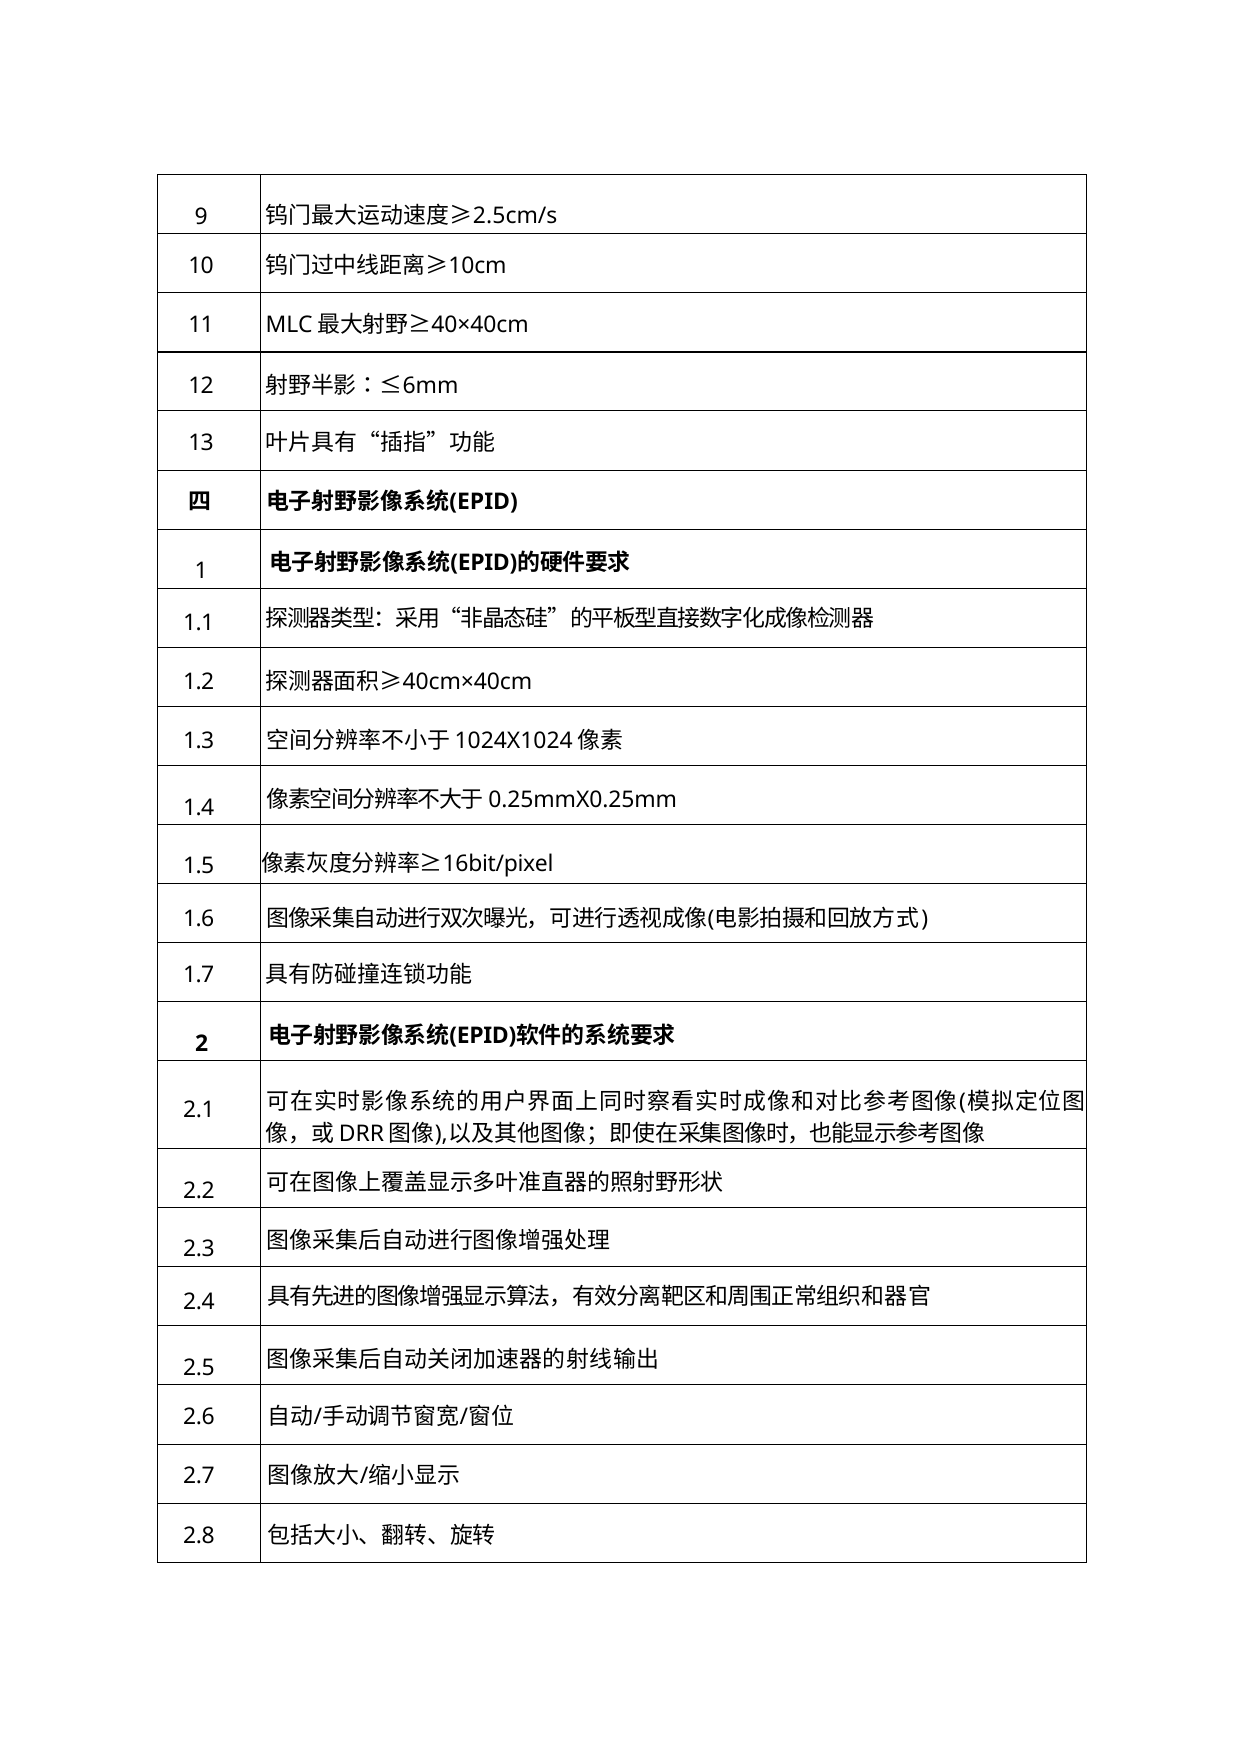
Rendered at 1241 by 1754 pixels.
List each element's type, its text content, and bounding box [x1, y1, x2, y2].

table_cell 11 [158, 293, 260, 351]
table_cell 探测器类型：采用“非晶态硅”的平板型直接数字化成像检测器 [261, 589, 1086, 647]
table_cell 叶片具有“插指”功能 [261, 411, 1086, 469]
table_cell 2.1 [158, 1061, 260, 1148]
table_cell 空间分辨率不小于1024X1024像素 [261, 707, 1086, 765]
table_cell 图像采集自动进行双次曝光，可进行透视成像(电影拍摄和回放方式) [261, 884, 1086, 942]
table_cell 包括大小、翻转、旋转 [261, 1504, 1086, 1562]
table_cell 电子射野影像系统(EPID)的硬件要求 [261, 530, 1086, 588]
table_cell 具有防碰撞连锁功能 [261, 943, 1086, 1001]
table_cell 1 [158, 530, 260, 588]
table_cell 像素空间分辨率不大于0.25mmX0.25mm [261, 766, 1086, 824]
table_cell 2.7 [158, 1445, 260, 1502]
table_cell 探测器面积≥40cm×40cm [261, 648, 1086, 706]
table_cell 钨门过中线距离≥10cm [261, 234, 1086, 292]
table_cell 2.4 [158, 1267, 260, 1325]
table_cell 电子射野影像系统(EPID) [261, 471, 1086, 528]
table_cell 1.7 [158, 943, 260, 1001]
table_cell 1.2 [158, 648, 260, 706]
table_cell 电子射野影像系统(EPID)软件的系统要求 [261, 1002, 1086, 1060]
table_cell 2.5 [158, 1326, 260, 1384]
table_cell 射野半影：≤6mm [261, 353, 1086, 410]
table_cell 2.2 [158, 1149, 260, 1207]
table_cell 图像采集后自动关闭加速器的射线输出 [261, 1326, 1086, 1384]
table_cell 2 [158, 1002, 260, 1060]
table_cell 2.6 [158, 1385, 260, 1443]
table_cell 2.3 [158, 1208, 260, 1266]
table_cell 可在图像上覆盖显示多叶准直器的照射野形状 [261, 1149, 1086, 1207]
table_cell 图像采集后自动进行图像增强处理 [261, 1208, 1086, 1266]
table_cell 12 [158, 353, 260, 410]
table_cell 具有先进的图像增强显示算法，有效分离靶区和周围正常组织和器官 [261, 1267, 1086, 1325]
table_cell 像素灰度分辨率≥16bit/pixel [261, 825, 1086, 883]
table_cell 图像放大/缩小显示 [261, 1445, 1086, 1502]
table_cell 1.3 [158, 707, 260, 765]
table_cell 13 [158, 411, 260, 469]
table_cell 10 [158, 234, 260, 292]
table_cell 四 [158, 471, 260, 528]
table_cell 2.8 [158, 1504, 260, 1562]
table_cell 9 [158, 175, 260, 233]
table_cell 钨门最大运动速度≥2.5cm/s [261, 175, 1086, 233]
table_cell 1.5 [158, 825, 260, 883]
table_cell 可在实时影像系统的用户界面上同时察看实时成像和对比参考图像(模拟定位图像，或DRR图像),以及其他图像；即使在采集图像时，也能显示参考图像 [261, 1061, 1086, 1148]
table_cell 自动/手动调节窗宽/窗位 [261, 1385, 1086, 1443]
table_cell MLC最大射野≥40×40cm [261, 293, 1086, 351]
table_cell 1.4 [158, 766, 260, 824]
table_cell 1.6 [158, 884, 260, 942]
table_cell 1.1 [158, 589, 260, 647]
